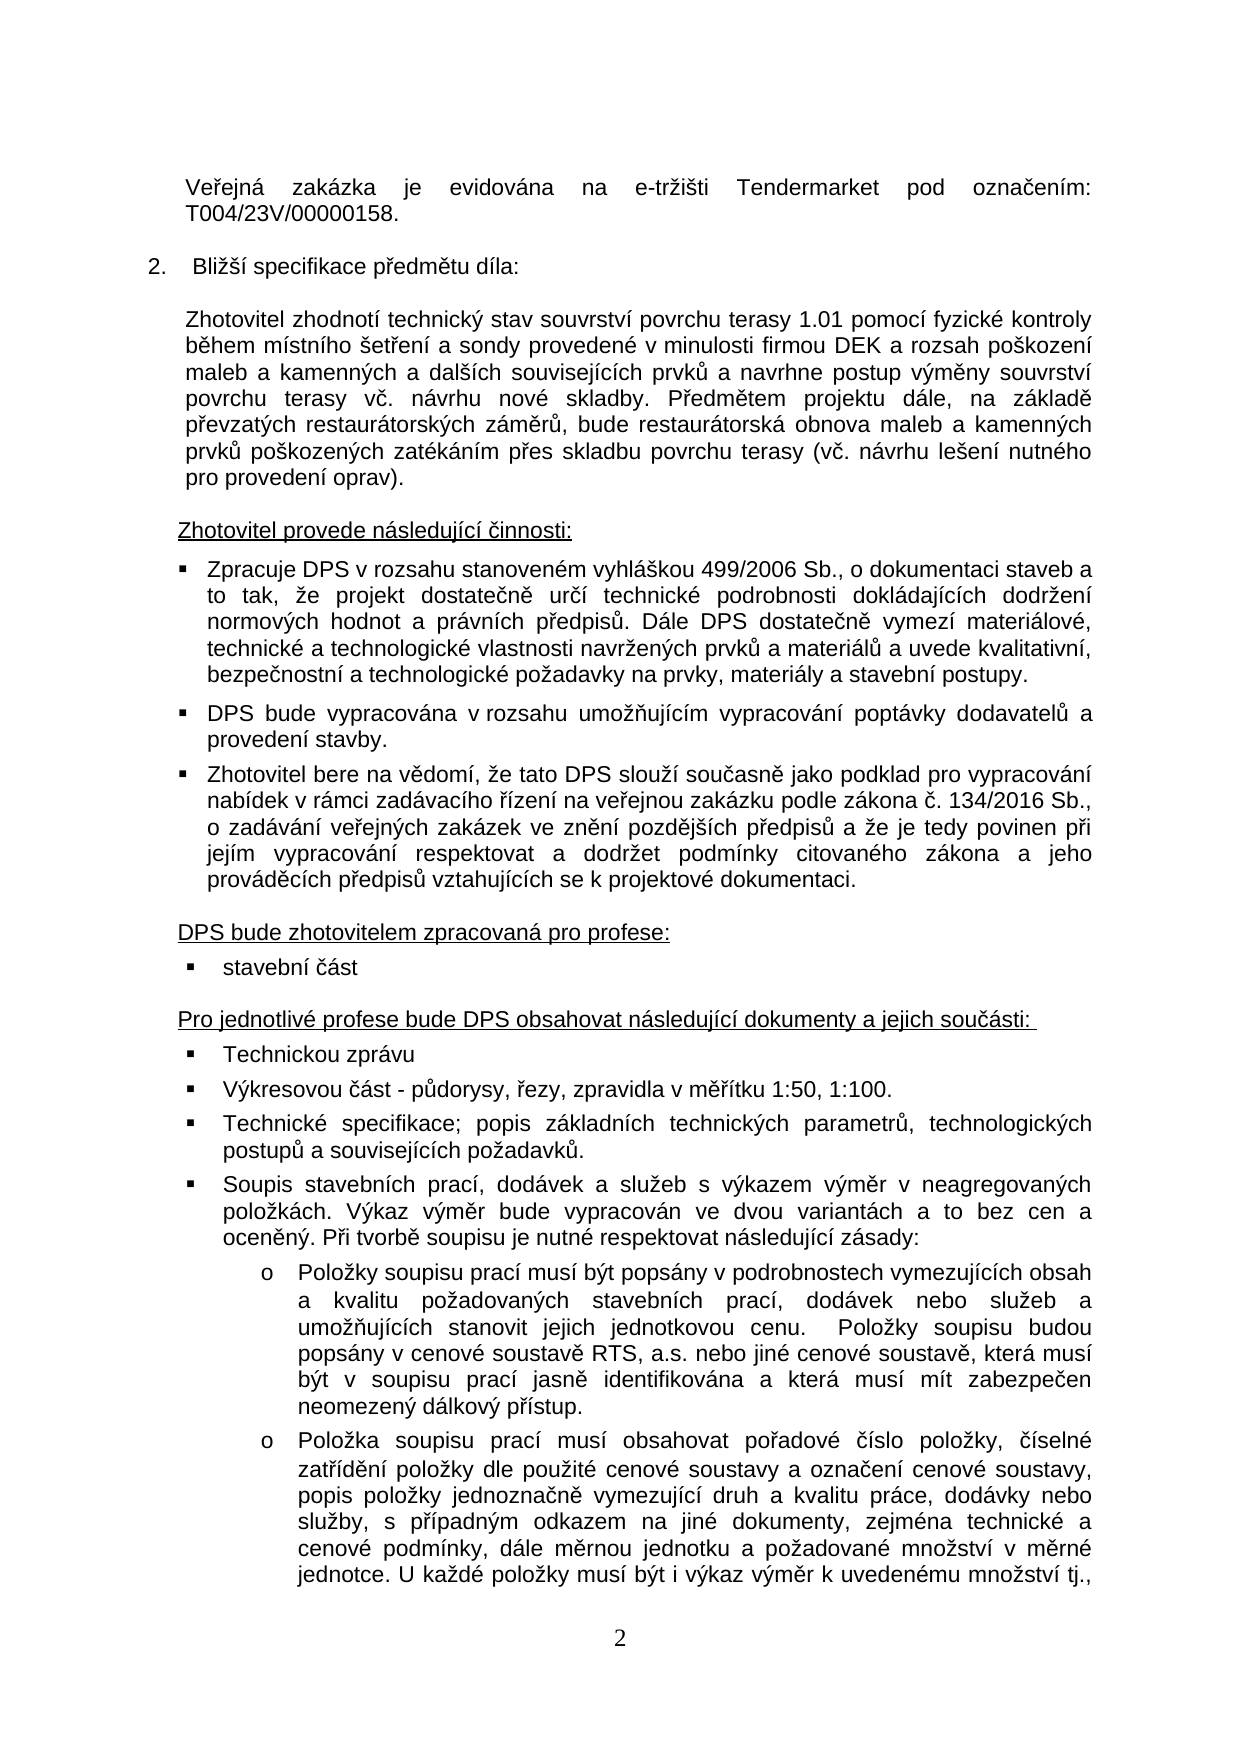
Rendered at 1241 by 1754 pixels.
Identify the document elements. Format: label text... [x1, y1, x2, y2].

list Technické specifikace; popis základních technických parametrů, technologických postupů a souvisejících požadavků. [185, 1110, 1092, 1163]
text DPS bude zhotovitelem zpracovaná pro profese: [177, 919, 1092, 945]
list Zpracuje DPS v rozsahu stanoveném vyhláškou 499/2006 Sb., o dokumentaci staveb a to tak, že projekt dostatečně určí technické podrobnosti dokládajících dodržení normových hodnot a právních předpisů. Dále DPS dostatečně vymezí materiálové, technické a technologické vlastnosti navržených prvků a materiálů a uvede kvalitativní, bezpečnostní a technologické požadavky na prvky, materiály a stavební postupy. [177, 556, 1092, 687]
list Výkresovou část - půdorysy, řezy, zpravidla v měřítku 1:50, 1:100. [185, 1076, 1092, 1102]
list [260, 1427, 1092, 1587]
list Bližší specifikace předmětu díla: [148, 253, 1092, 279]
text Veřejná zakázka je evidována na e-tržišti Tendermarket pod označením: T004/23V/00000158. [185, 174, 1092, 227]
list stavební část [185, 954, 1092, 980]
list Soupis stavebních prací, dodávek a služeb s výkazem výměr v neagregovaných položkách. Výkaz výměr bude vypracován ve dvou variantách a to bez cen a oceněný. Při tvorbě soupisu je nutné respektovat následující zásady: [185, 1171, 1092, 1251]
text Pro jednotlivé profese bude DPS obsahovat následující dokumenty a jejich součásti: [177, 1006, 1092, 1033]
text Zhotovitel provede následující činnosti: [177, 517, 1092, 543]
list DPS bude vypracována v rozsahu umožňujícím vypracování poptávky dodavatelů a provedení stavby. [177, 700, 1092, 752]
text Zhotovitel zhodnotí technický stav souvrství povrchu terasy 1.01 pomocí fyzické kontroly během místního šetření a sondy provedené v minulosti firmou DEK a rozsah poškození maleb a kamenných a dalších souvisejících prvků a navrhne postup výměny souvrství povrchu terasy vč. návrhu nové skladby. Předmětem projektu dále, na základě převzatých restaurátorských záměrů, bude restaurátorská obnova maleb a kamenných prvků poškozených zatékáním přes skladbu povrchu terasy (vč. návrhu lešení nutného pro provedení oprav). [185, 306, 1092, 490]
list Technickou zprávu [185, 1041, 1092, 1067]
list Položky soupisu prací musí být popsány v podrobnostech vymezujících obsah a kvalitu požadovaných stavebních prací, dodávek nebo služeb a umožňujících stanovit jejich jednotkovou cenu. Položky soupisu budou popsány v cenové soustavě RTS, a.s. nebo jiné cenové soustavě, která musí být v soupisu prací jasně identifikována a která musí mít zabezpečen neomezený dálkový přístup. [260, 1259, 1092, 1419]
list Zhotovitel bere na vědomí, že tato DPS slouží současně jako podklad pro vypracování nabídek v rámci zadávacího řízení na veřejnou zakázku podle zákona č. 134/2016 Sb., o zadávání veřejných zakázek ve znění pozdějších předpisů a že je tedy povinen při jejím vypracování respektovat a dodržet podmínky citovaného zákona a jeho prováděcích předpisů vztahujících se k projektové dokumentaci. [177, 761, 1092, 893]
